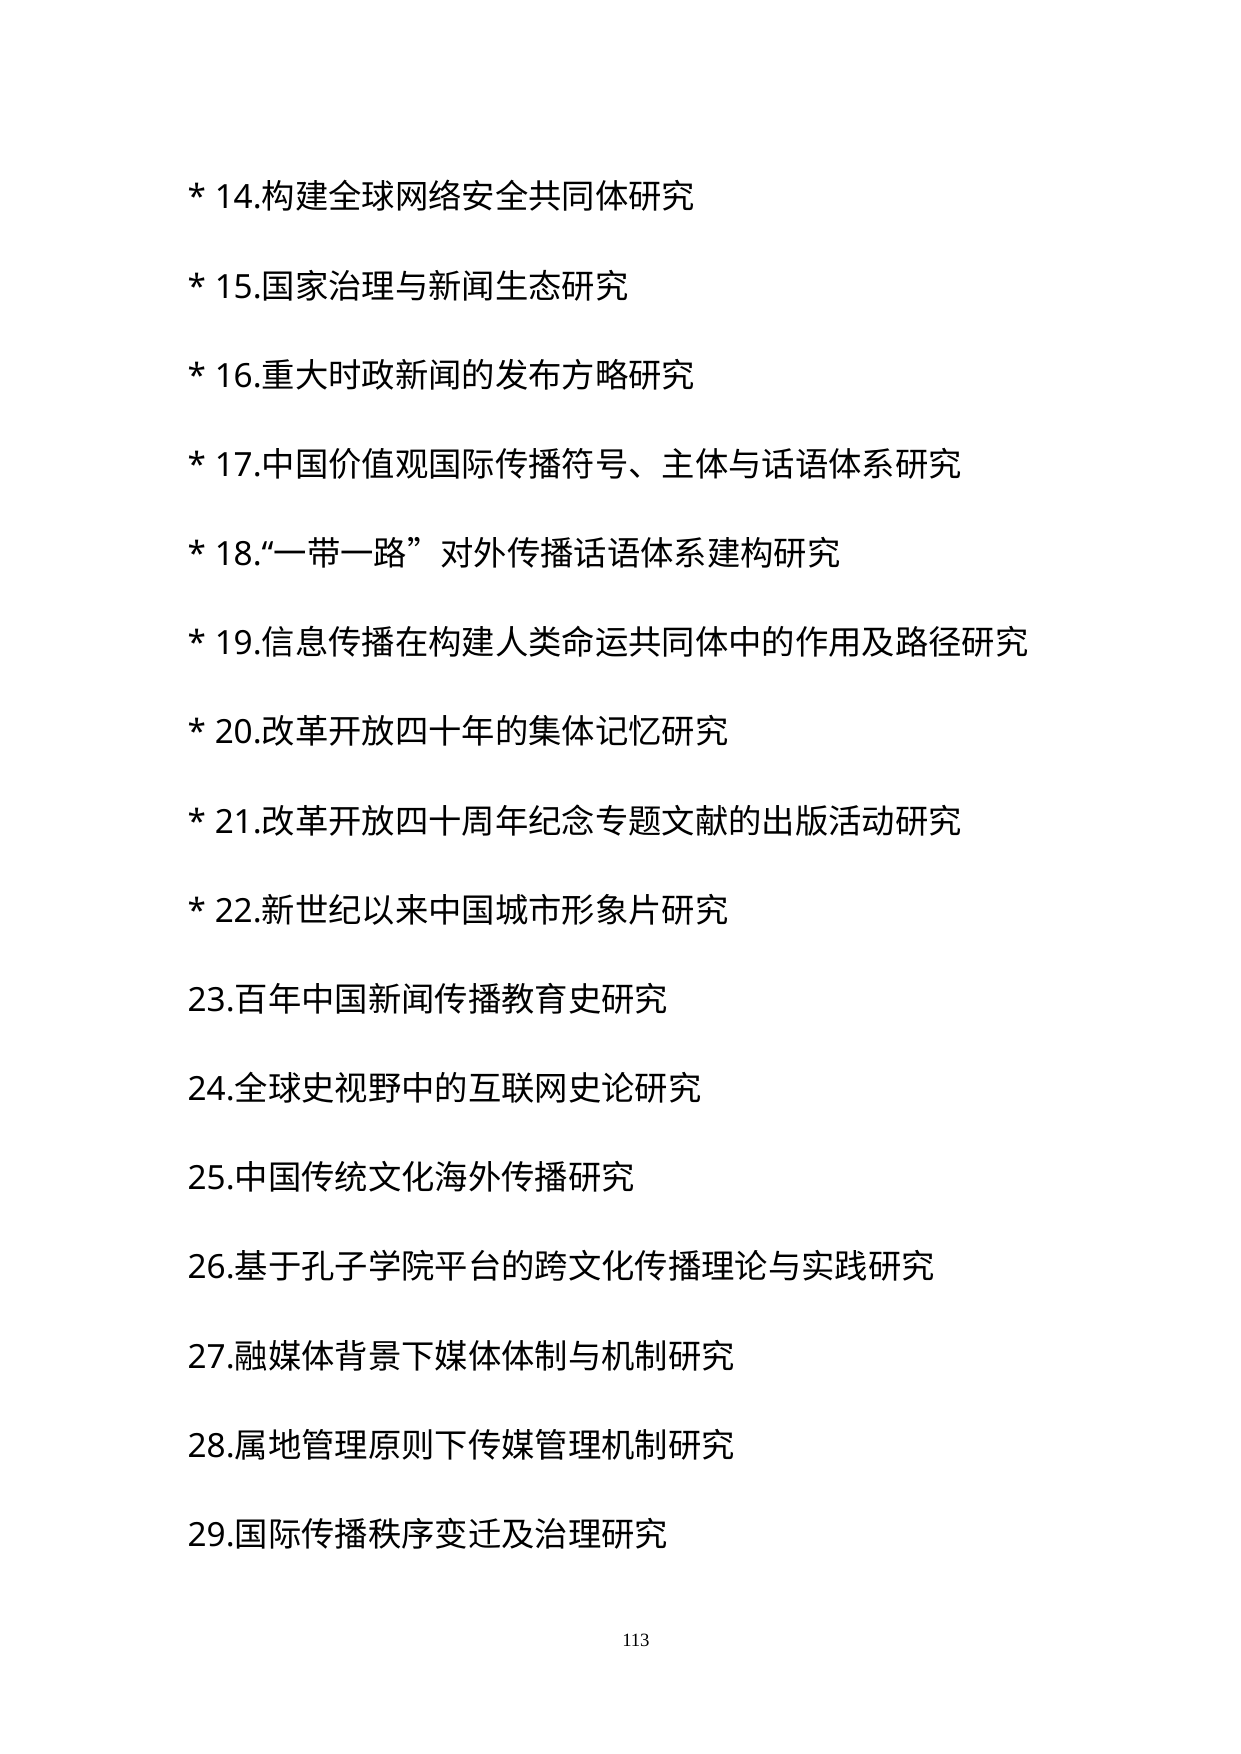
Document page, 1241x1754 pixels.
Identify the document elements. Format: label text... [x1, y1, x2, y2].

text * 17.中国价值观国际传播符号、主体与话语体系研究 [187, 429, 1053, 494]
text 23.百年中国新闻传播教育史研究 [187, 964, 1053, 1029]
text * 14.构建全球网络安全共同体研究 [187, 162, 1053, 227]
text 28.属地管理原则下传媒管理机制研究 [187, 1410, 1053, 1475]
text 27.融媒体背景下媒体体制与机制研究 [187, 1321, 1053, 1386]
text * 20.改革开放四十年的集体记忆研究 [187, 697, 1053, 762]
text 25.中国传统文化海外传播研究 [187, 1143, 1053, 1208]
text 26.基于孔子学院平台的跨文化传播理论与实践研究 [187, 1232, 1053, 1297]
text * 15.国家治理与新闻生态研究 [187, 251, 1053, 316]
text 24.全球史视野中的互联网史论研究 [187, 1054, 1053, 1119]
text * 18.“一带一路”对外传播话语体系建构研究 [187, 519, 1053, 584]
text * 19.信息传播在构建人类命运共同体中的作用及路径研究 [187, 608, 1053, 673]
text * 16.重大时政新闻的发布方略研究 [187, 340, 1053, 405]
text * 22.新世纪以来中国城市形象片研究 [187, 875, 1053, 940]
text 29.国际传播秩序变迁及治理研究 [187, 1499, 1053, 1564]
text * 21.改革开放四十周年纪念专题文献的出版活动研究 [187, 786, 1053, 851]
